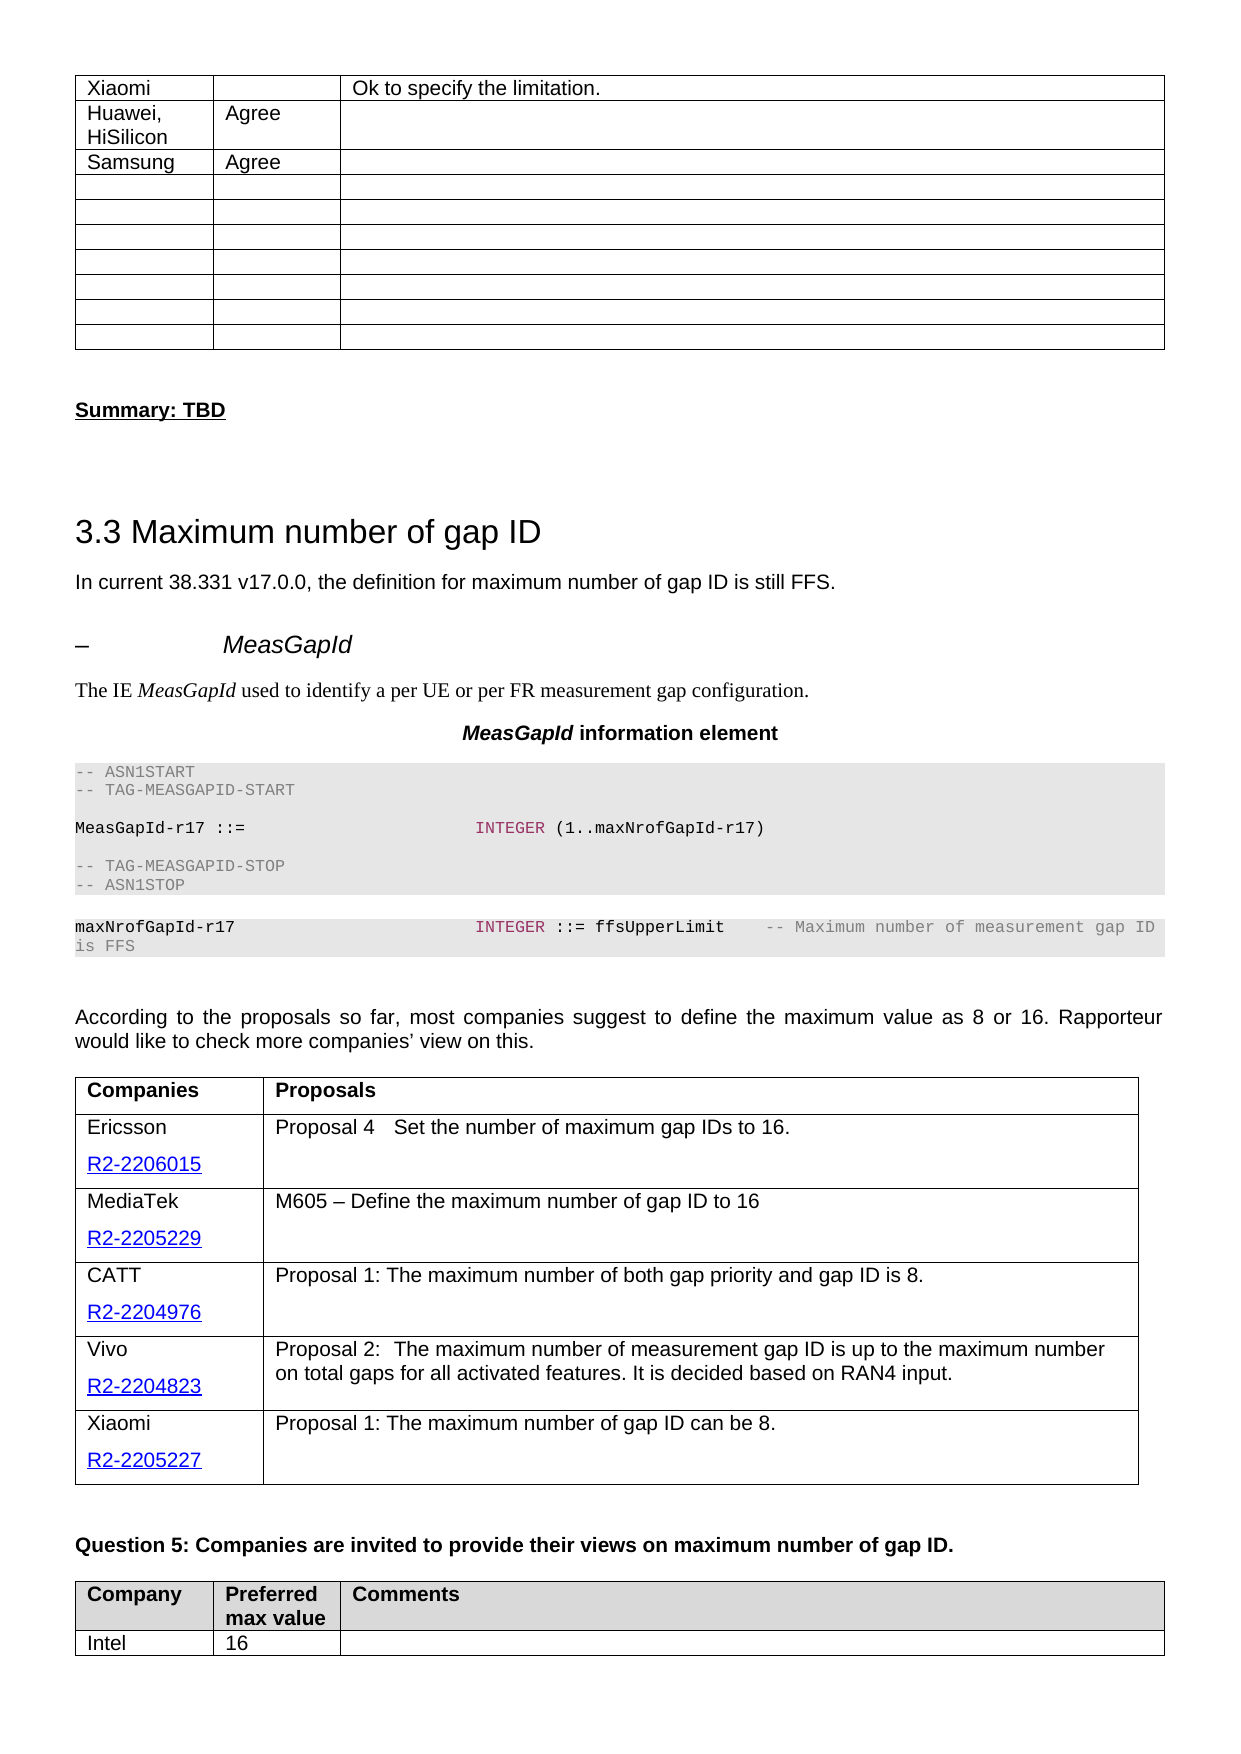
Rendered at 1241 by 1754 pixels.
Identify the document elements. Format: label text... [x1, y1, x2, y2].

table_cell [341, 250, 1164, 274]
table_cell MediaTek R2-2205229 [76, 1189, 263, 1262]
text maxNrofGapId-r17 INTEGER ::= ffsUpperLimit -- Maximum number of measurement gap ID is FFS [75, 919, 1165, 957]
table_cell [76, 275, 213, 299]
table_cell [214, 300, 340, 324]
table_cell Ericsson R2-2206015 [76, 1115, 263, 1188]
table_cell [214, 225, 340, 249]
table_cell Proposal 2: The maximum number of measurement gap ID is up to the maximum number on total gaps for all activated features. It is decided based on RAN4 input. [264, 1337, 1138, 1410]
table_cell [76, 250, 213, 274]
subtitle 3.3 Maximum number of gap ID [75, 512, 1165, 551]
table_cell Vivo R2-2204823 [76, 1337, 263, 1410]
table_cell Ok to specify the limitation. [341, 76, 1164, 100]
table_cell Xiaomi R2-2205227 [76, 1411, 263, 1484]
table_cell [341, 325, 1164, 349]
table_cell 16 [214, 1631, 340, 1655]
text MeasGapId-r17 ::= INTEGER (1..maxNrofGapId-r17) [75, 820, 1165, 838]
table_cell [341, 150, 1164, 174]
text – MeasGapId [75, 630, 1165, 659]
table_cell [76, 175, 213, 199]
table_cell Samsung [76, 150, 213, 174]
text -- TAG-MEASGAPID-START [75, 782, 1165, 801]
text Question 5: Companies are invited to provide their views on maximum number of gap ID. [75, 1533, 1165, 1557]
table_cell Agree [214, 150, 340, 174]
table_cell [214, 325, 340, 349]
table_header Preferred max value [214, 1582, 340, 1630]
table_cell Proposal 1: The maximum number of gap ID can be 8. [264, 1411, 1138, 1484]
table_header Company [76, 1582, 213, 1630]
table_cell CATT R2-2204976 [76, 1263, 263, 1336]
table_cell Proposal 1: The maximum number of both gap priority and gap ID is 8. [264, 1263, 1138, 1336]
table_cell [341, 225, 1164, 249]
text According to the proposals so far, most companies suggest to define the maximum value as 8 or 16. Rapporteur would like to check more companies’ view on this. [75, 1005, 1165, 1053]
table_cell [76, 325, 213, 349]
table_cell [214, 175, 340, 199]
text In current 38.331 v17.0.0, the definition for maximum number of gap ID is still FFS. [75, 570, 1165, 594]
table_cell [214, 200, 340, 224]
table_cell M605 – Define the maximum number of gap ID to 16 [264, 1189, 1138, 1262]
table_cell Xiaomi [76, 76, 213, 100]
table_cell [341, 175, 1164, 199]
text -- ASN1STOP [75, 876, 1165, 895]
text Summary: TBD [75, 398, 1165, 422]
table_cell [76, 200, 213, 224]
text MeasGapId information element [75, 720, 1165, 744]
text The IE MeasGapId used to identify a per UE or per FR measurement gap configuration. [75, 678, 1165, 702]
table_cell [76, 300, 213, 324]
text -- TAG-MEASGAPID-STOP [75, 857, 1165, 876]
table_header Companies [76, 1078, 263, 1114]
table_cell [341, 101, 1164, 149]
table_cell Agree [214, 101, 340, 149]
table_cell [76, 225, 213, 249]
table_cell [214, 275, 340, 299]
table_cell [214, 250, 340, 274]
table_cell Huawei, HiSilicon [76, 101, 213, 149]
table_cell [341, 200, 1164, 224]
text -- ASN1START [75, 763, 1165, 782]
table_header Proposals [264, 1078, 1138, 1114]
table_cell [341, 1631, 1164, 1655]
table_header Comments [341, 1582, 1164, 1630]
table_cell Proposal 4 Set the number of maximum gap IDs to 16. [264, 1115, 1138, 1188]
table_cell [341, 275, 1164, 299]
table_cell Intel [76, 1631, 213, 1655]
table_cell [214, 76, 340, 100]
table_cell [341, 300, 1164, 324]
